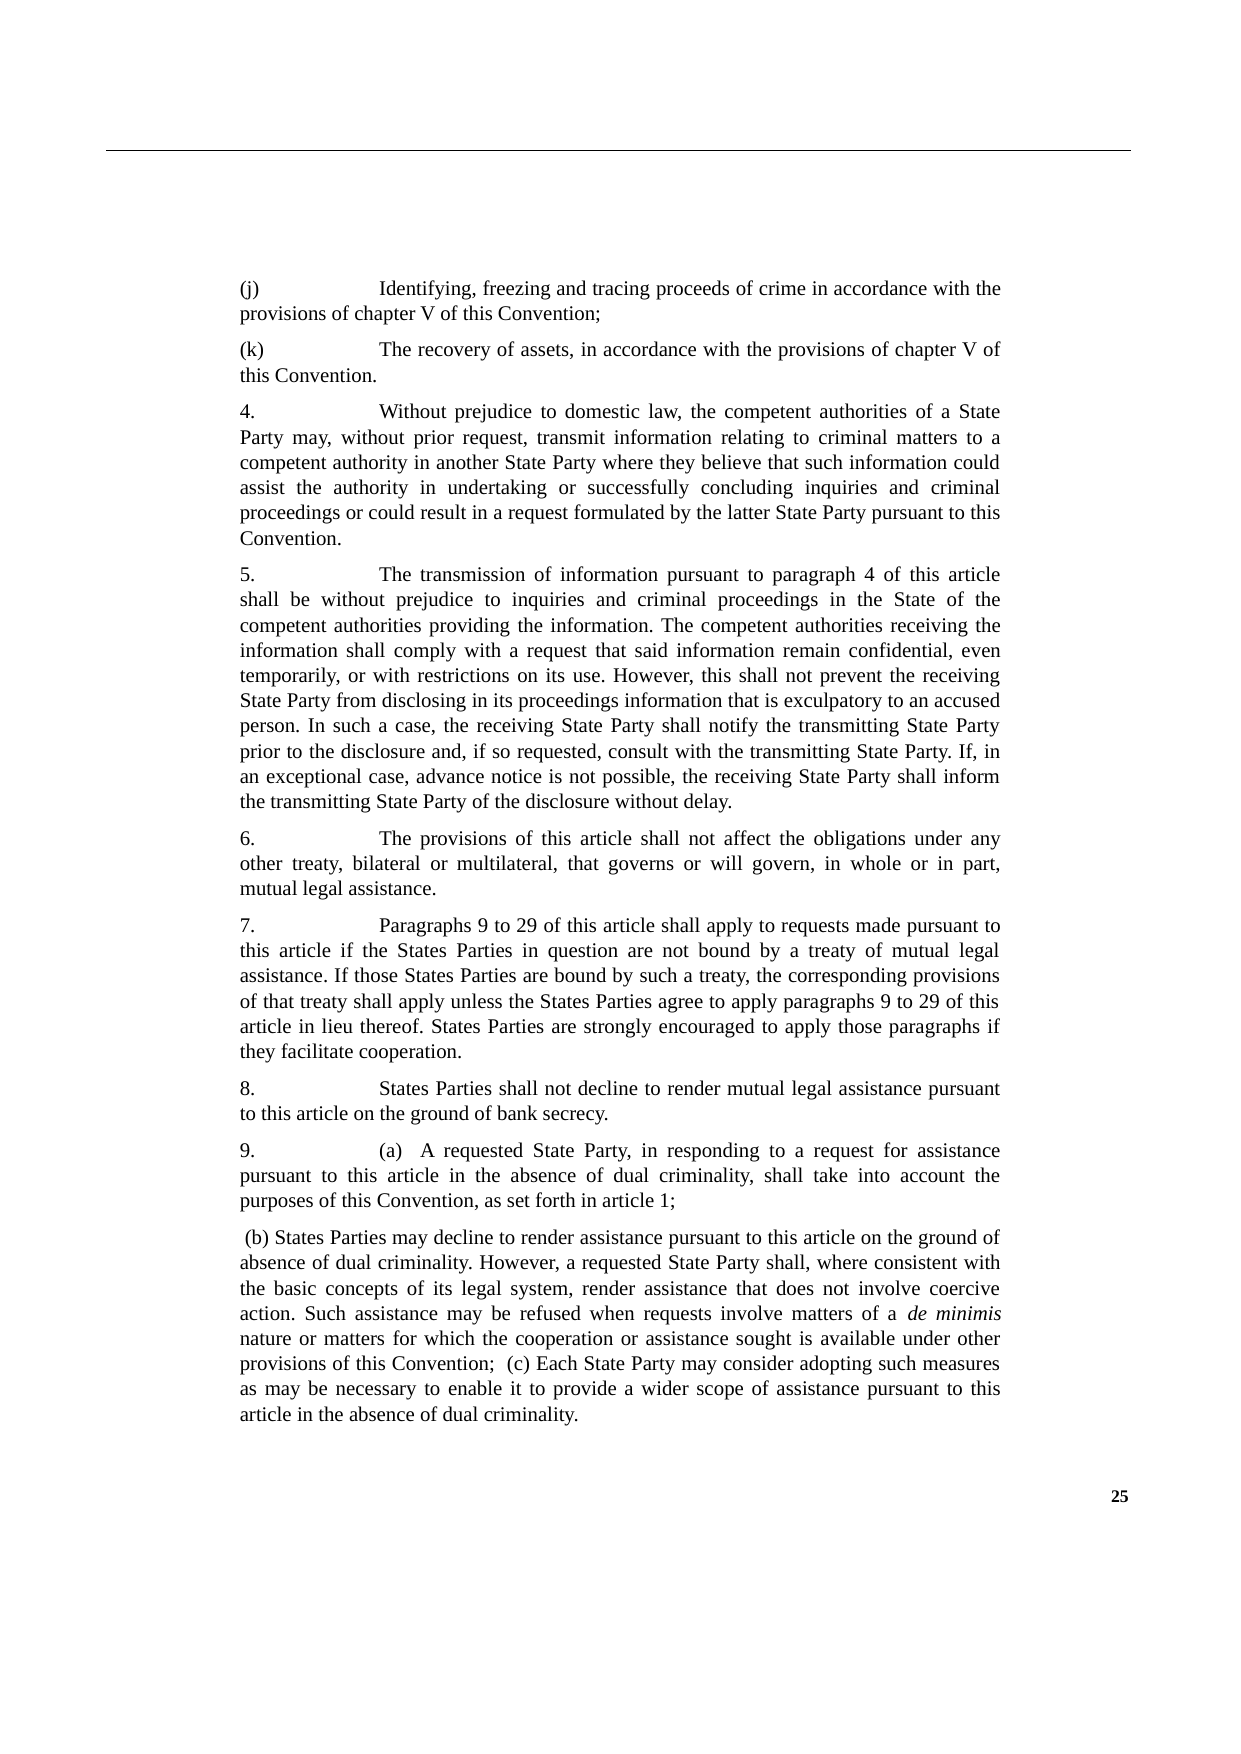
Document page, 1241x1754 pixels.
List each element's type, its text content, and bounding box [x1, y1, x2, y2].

list (a) A requested State Party, in responding to a request for assistance pursuant to this article in the absence of dual criminality, shall take into account the purposes of this Convention, as set forth in article 1; [239, 1138, 1002, 1212]
list Paragraphs 9 to 29 of this article shall apply to requests made pursuant to this article if the States Parties in question are not bound by a treaty of mutual legal assistance. If those States Parties are bound by such a treaty, the corresponding provisions of that treaty shall apply unless the States Parties agree to apply paragraphs 9 to 29 of this article in lieu thereof. States Parties are strongly encouraged to apply those paragraphs if they facilitate cooperation. [239, 913, 1002, 1063]
list Identifying, freezing and tracing proceeds of crime in accordance with the provisions of chapter V of this Convention; [239, 275, 1002, 325]
text (b) States Parties may decline to render assistance pursuant to this article on the ground of absence of dual criminality. However, a requested State Party shall, where consistent with the basic concepts of its legal system, render assistance that does not involve coercive action. Such assistance may be refused when requests involve matters of a de minimis nature or matters for which the cooperation or assistance sought is available under other provisions of this Convention; (c) Each State Party may consider adopting such measures as may be necessary to enable it to provide a wider scope of assistance pursuant to this article in the absence of dual criminality. [239, 1225, 1002, 1426]
list The recovery of assets, in accordance with the provisions of chapter V of this Convention. [239, 337, 1002, 387]
list The transmission of information pursuant to paragraph 4 of this article shall be without prejudice to inquiries and criminal proceedings in the State of the competent authorities providing the information. The competent authorities receiving the information shall comply with a request that said information remain confidential, even temporarily, or with restrictions on its use. However, this shall not prevent the receiving State Party from disclosing in its proceedings information that is exculpatory to an accused person. In such a case, the receiving State Party shall notify the transmitting State Party prior to the disclosure and, if so requested, consult with the transmitting State Party. If, in an exceptional case, advance notice is not possible, the receiving State Party shall inform the transmitting State Party of the disclosure without delay. [239, 562, 1002, 813]
list The provisions of this article shall not affect the obligations under any other treaty, bilateral or multilateral, that governs or will govern, in whole or in part, mutual legal assistance. [239, 826, 1002, 900]
list States Parties shall not decline to render mutual legal assistance pursuant to this article on the ground of bank secrecy. [239, 1076, 1002, 1125]
list Without prejudice to domestic law, the competent authorities of a State Party may, without prior request, transmit information relating to criminal matters to a competent authority in another State Party where they believe that such information could assist the authority in undertaking or successfully concluding inquiries and criminal proceedings or could result in a request formulated by the latter State Party pursuant to this Convention. [239, 399, 1002, 549]
